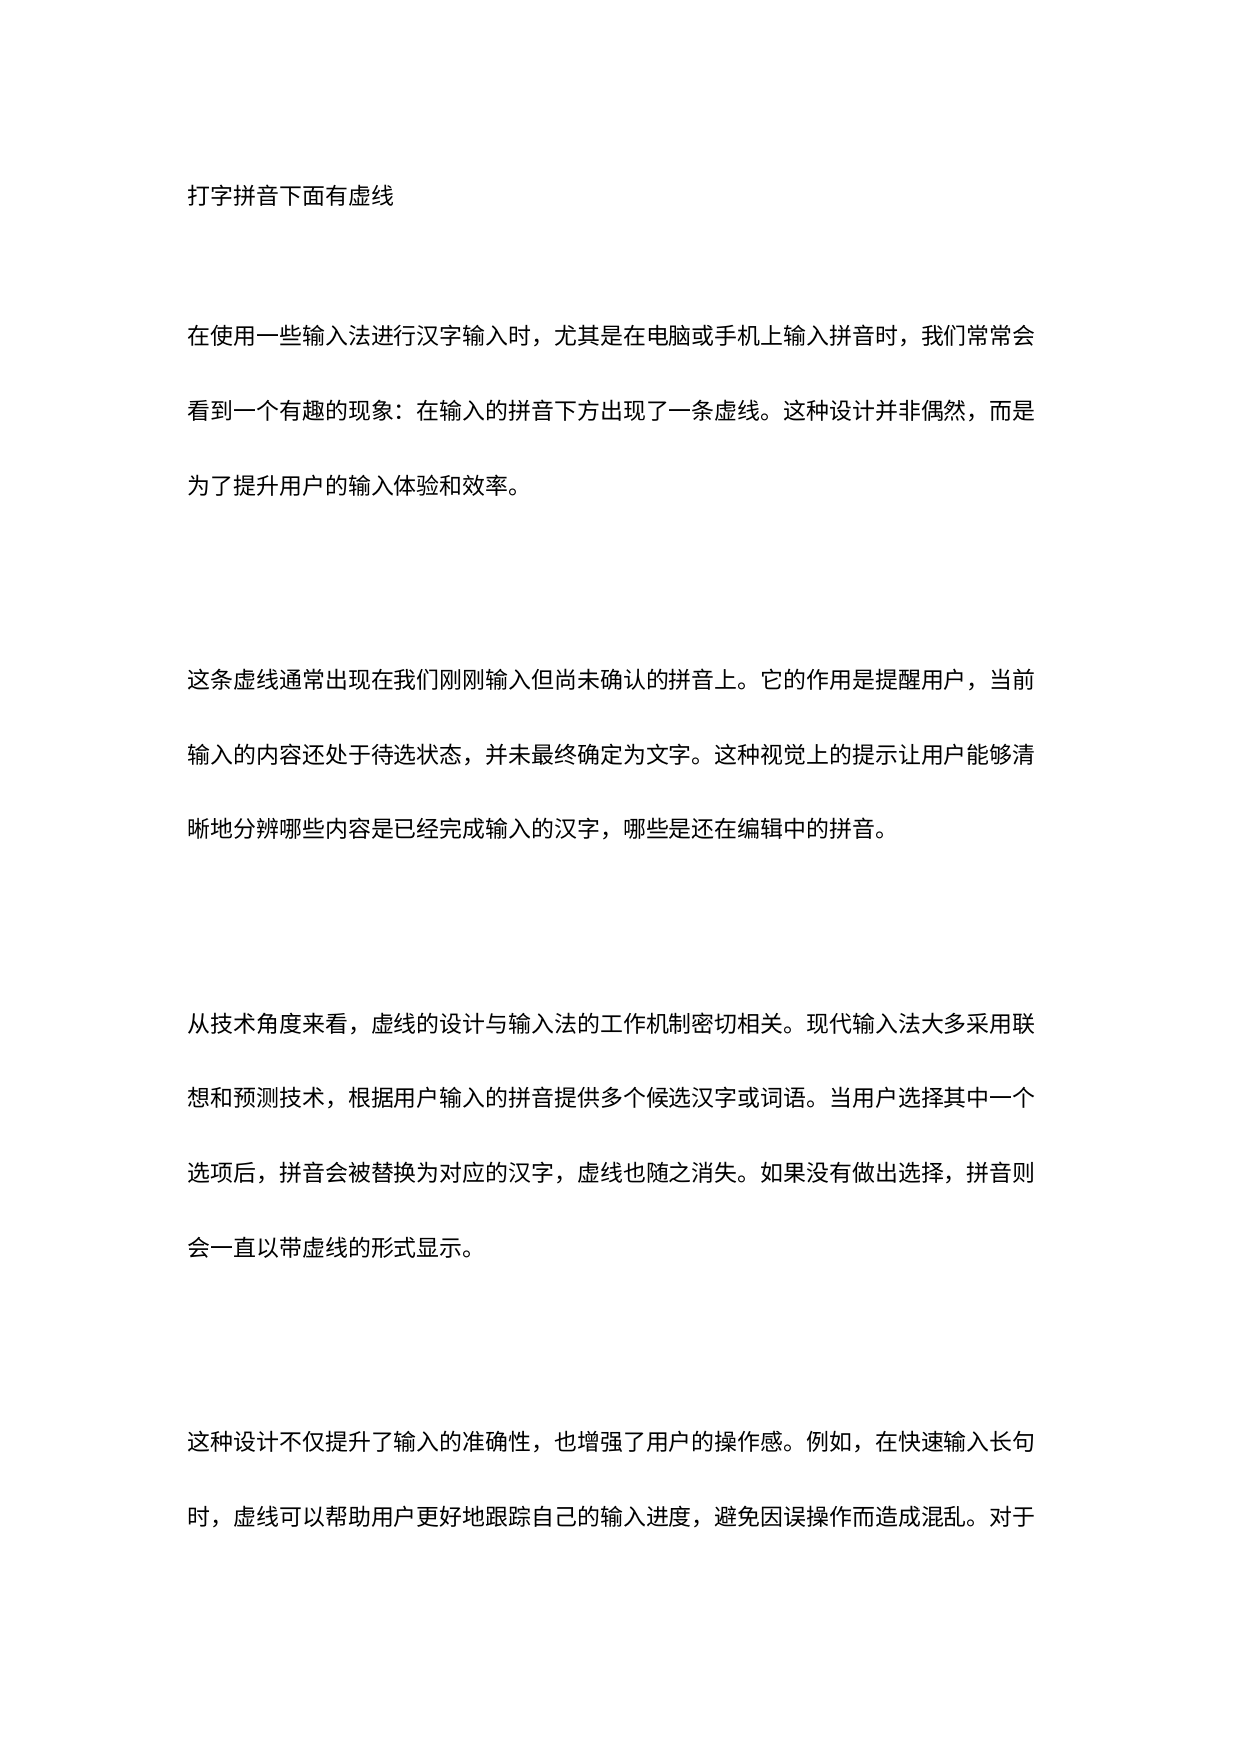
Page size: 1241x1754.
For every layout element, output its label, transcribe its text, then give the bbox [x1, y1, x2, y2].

text 从技术角度来看，虚线的设计与输入法的工作机制密切相关。现代输入法大多采用联想和预测技术，根据用户输入的拼音提供多个候选汉字或词语。当用户选择其中一个选项后，拼音会被替换为对应的汉字，虚线也随之消失。如果没有做出选择，拼音则会一直以带虚线的形式显示。 [187, 990, 1053, 1279]
text 在使用一些输入法进行汉字输入时，尤其是在电脑或手机上输入拼音时，我们常常会看到一个有趣的现象：在输入的拼音下方出现了一条虚线。这种设计并非偶然，而是为了提升用户的输入体验和效率。 [187, 302, 1053, 517]
text 这条虚线通常出现在我们刚刚输入但尚未确认的拼音上。它的作用是提醒用户，当前输入的内容还处于待选状态，并未最终确定为文字。这种视觉上的提示让用户能够清晰地分辨哪些内容是已经完成输入的汉字，哪些是还在编辑中的拼音。 [187, 646, 1053, 860]
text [187, 1408, 1053, 1548]
text 打字拼音下面有虚线 [187, 162, 1053, 227]
